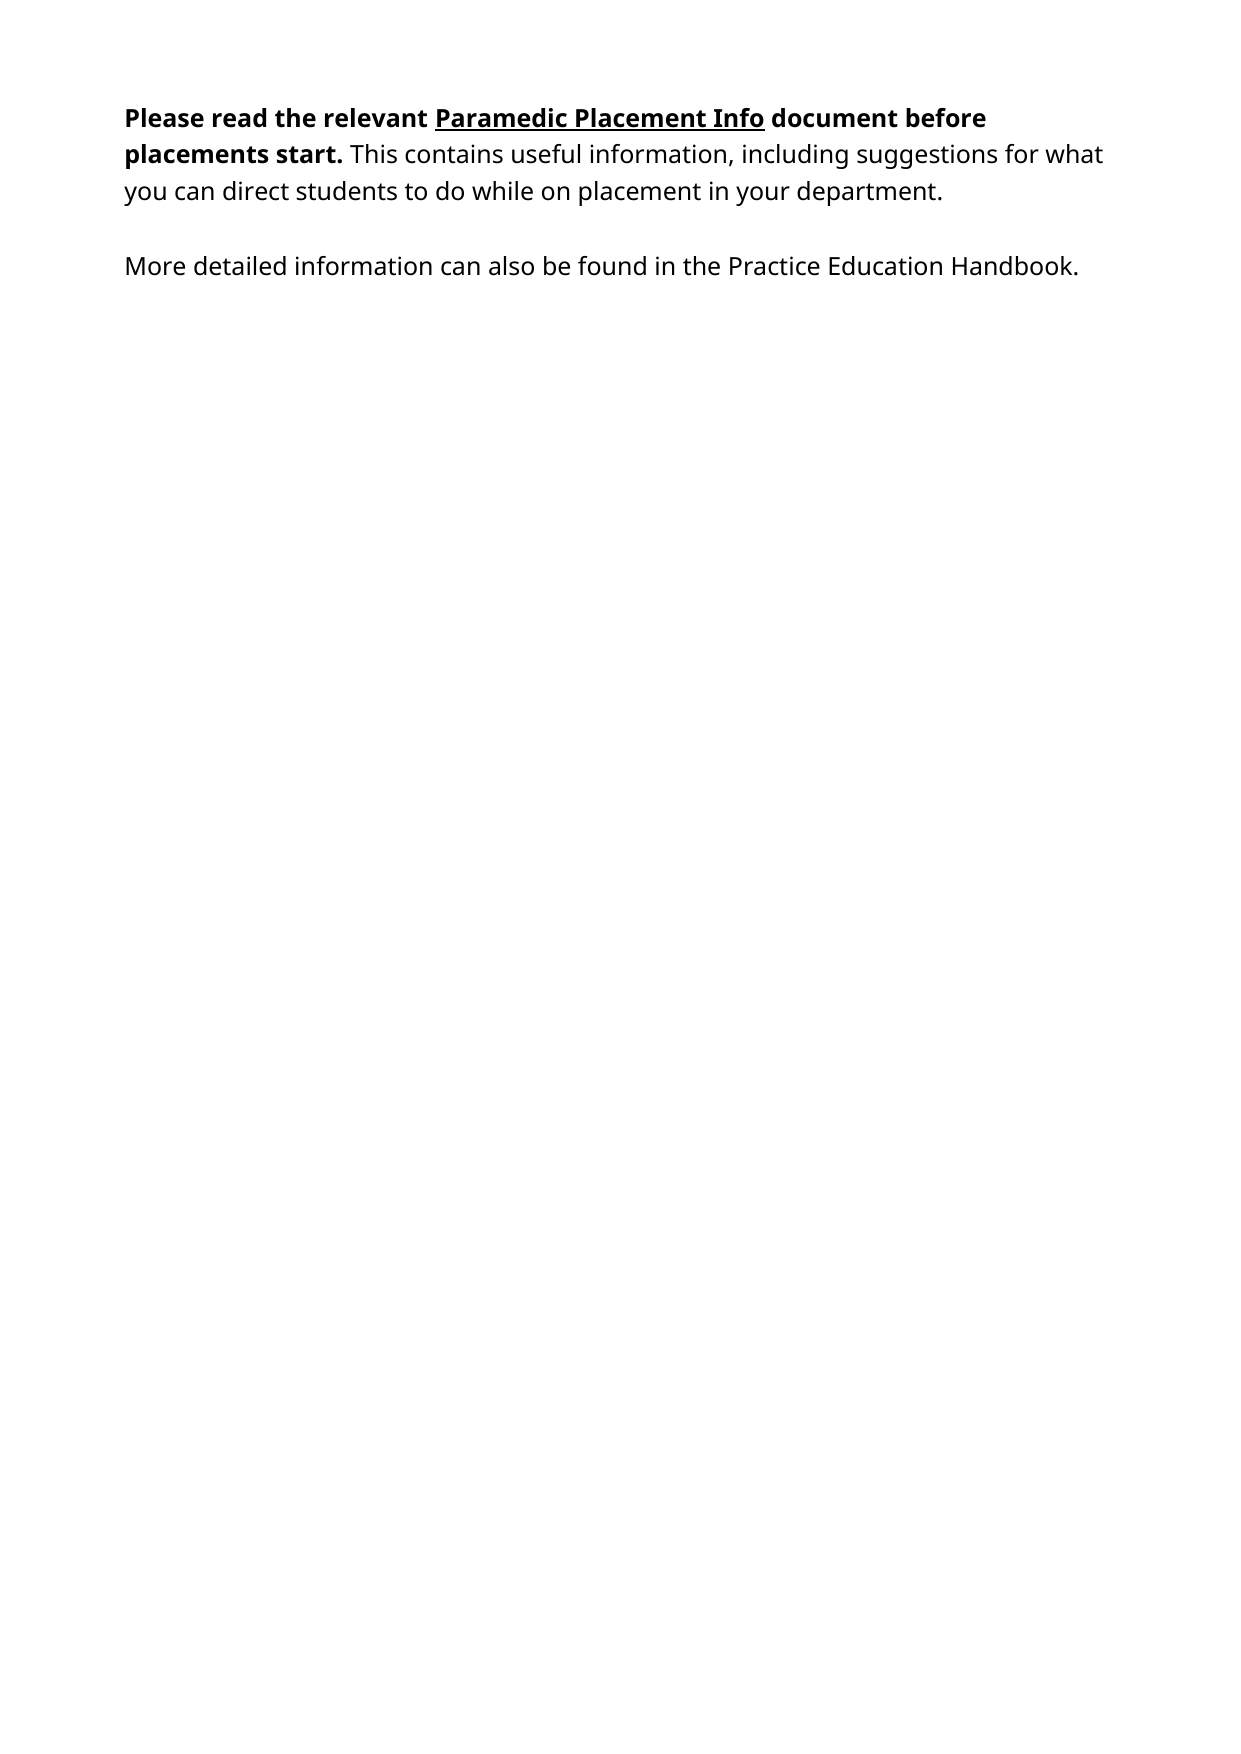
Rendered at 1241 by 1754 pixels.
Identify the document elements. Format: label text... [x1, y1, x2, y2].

text Please read the relevant Paramedic Placement Info document before placements start. This contains useful information, including suggestions for what you can direct students to do while on placement in your department. [124, 100, 1116, 208]
text More detailed information can also be found in the Practice Education Handbook. [124, 248, 1116, 282]
